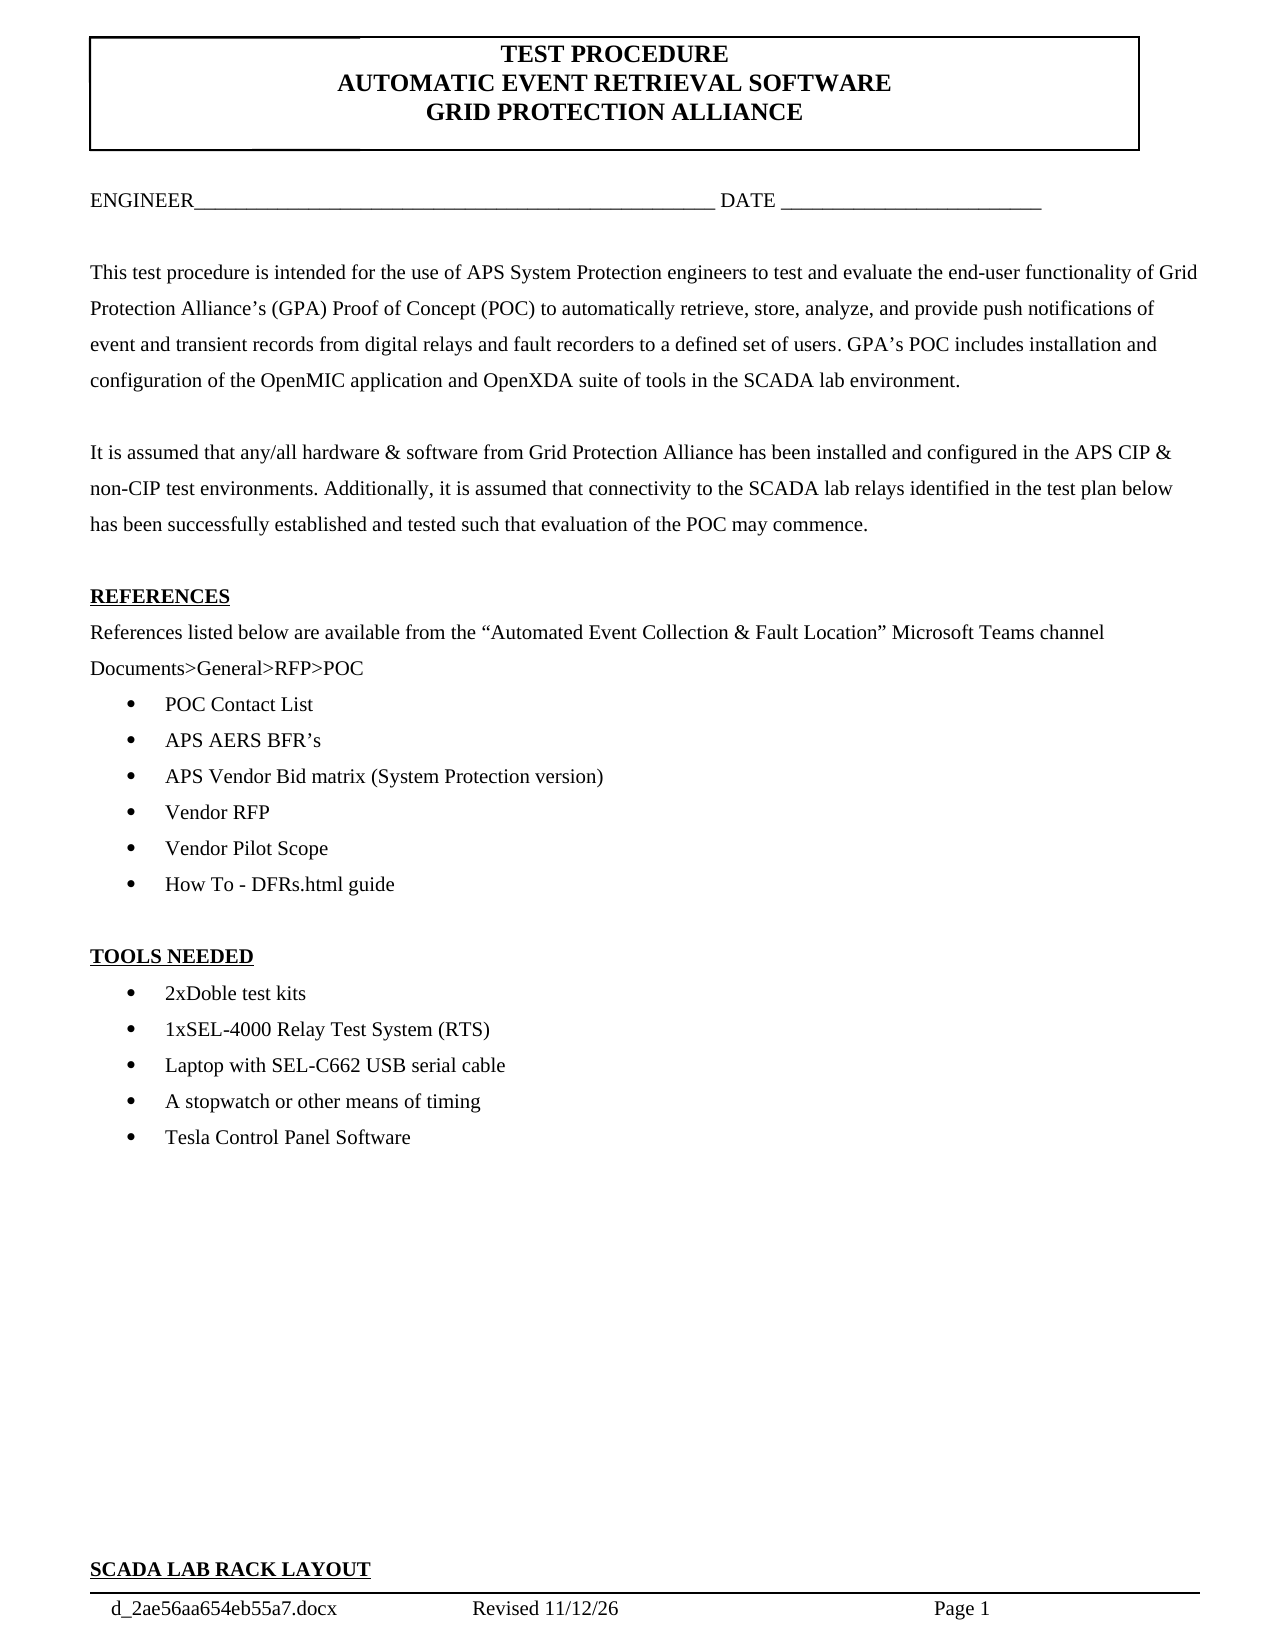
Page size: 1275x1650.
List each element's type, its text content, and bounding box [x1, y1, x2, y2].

list APS Vendor Bid matrix (System Protection version) [127, 764, 1200, 788]
text This test procedure is intended for the use of APS System Protection engineers to test and evaluate the end-user functionality of Grid Protection Alliance’s (GPA) Proof of Concept (POC) to automatically retrieve, store, analyze, and provide push notifications of event and transient records from digital relays and fault recorders to a defined set of users. GPA’s POC includes installation and configuration of the OpenMIC application and OpenXDA suite of tools in the SCADA lab environment. [90, 259, 1200, 392]
list Tesla Control Panel Software [127, 1124, 1200, 1149]
list How To - DFRs.html guide [127, 872, 1200, 896]
list POC Contact List [127, 692, 1200, 716]
text SCADA LAB RACK LAYOUT [90, 1557, 1200, 1581]
text TOOLS NEEDED [90, 944, 1200, 968]
text References listed below are available from the “Automated Event Collection & Fault Location” Microsoft Teams channel Documents>General>RFP>POC [90, 620, 1200, 680]
list Laptop with SEL-C662 USB serial cable [127, 1052, 1200, 1077]
list APS AERS BFR’s [127, 728, 1200, 752]
list Vendor Pilot Scope [127, 836, 1200, 860]
text It is assumed that any/all hardware & software from Grid Protection Alliance has been installed and configured in the APS CIP & non-CIP test environments. Additionally, it is assumed that connectivity to the SCADA lab relays identified in the test plan below has been successfully established and tested such that evaluation of the POC may commence. [90, 440, 1200, 536]
list Vendor RFP [127, 800, 1200, 824]
text ENGINEER__________________________________________________ DATE _________________________ [90, 187, 1200, 212]
text REFERENCES [90, 584, 1200, 608]
list 1xSEL-4000 Relay Test System (RTS) [127, 1016, 1200, 1041]
list A stopwatch or other means of timing [127, 1088, 1200, 1113]
list 2xDoble test kits [127, 980, 1200, 1004]
